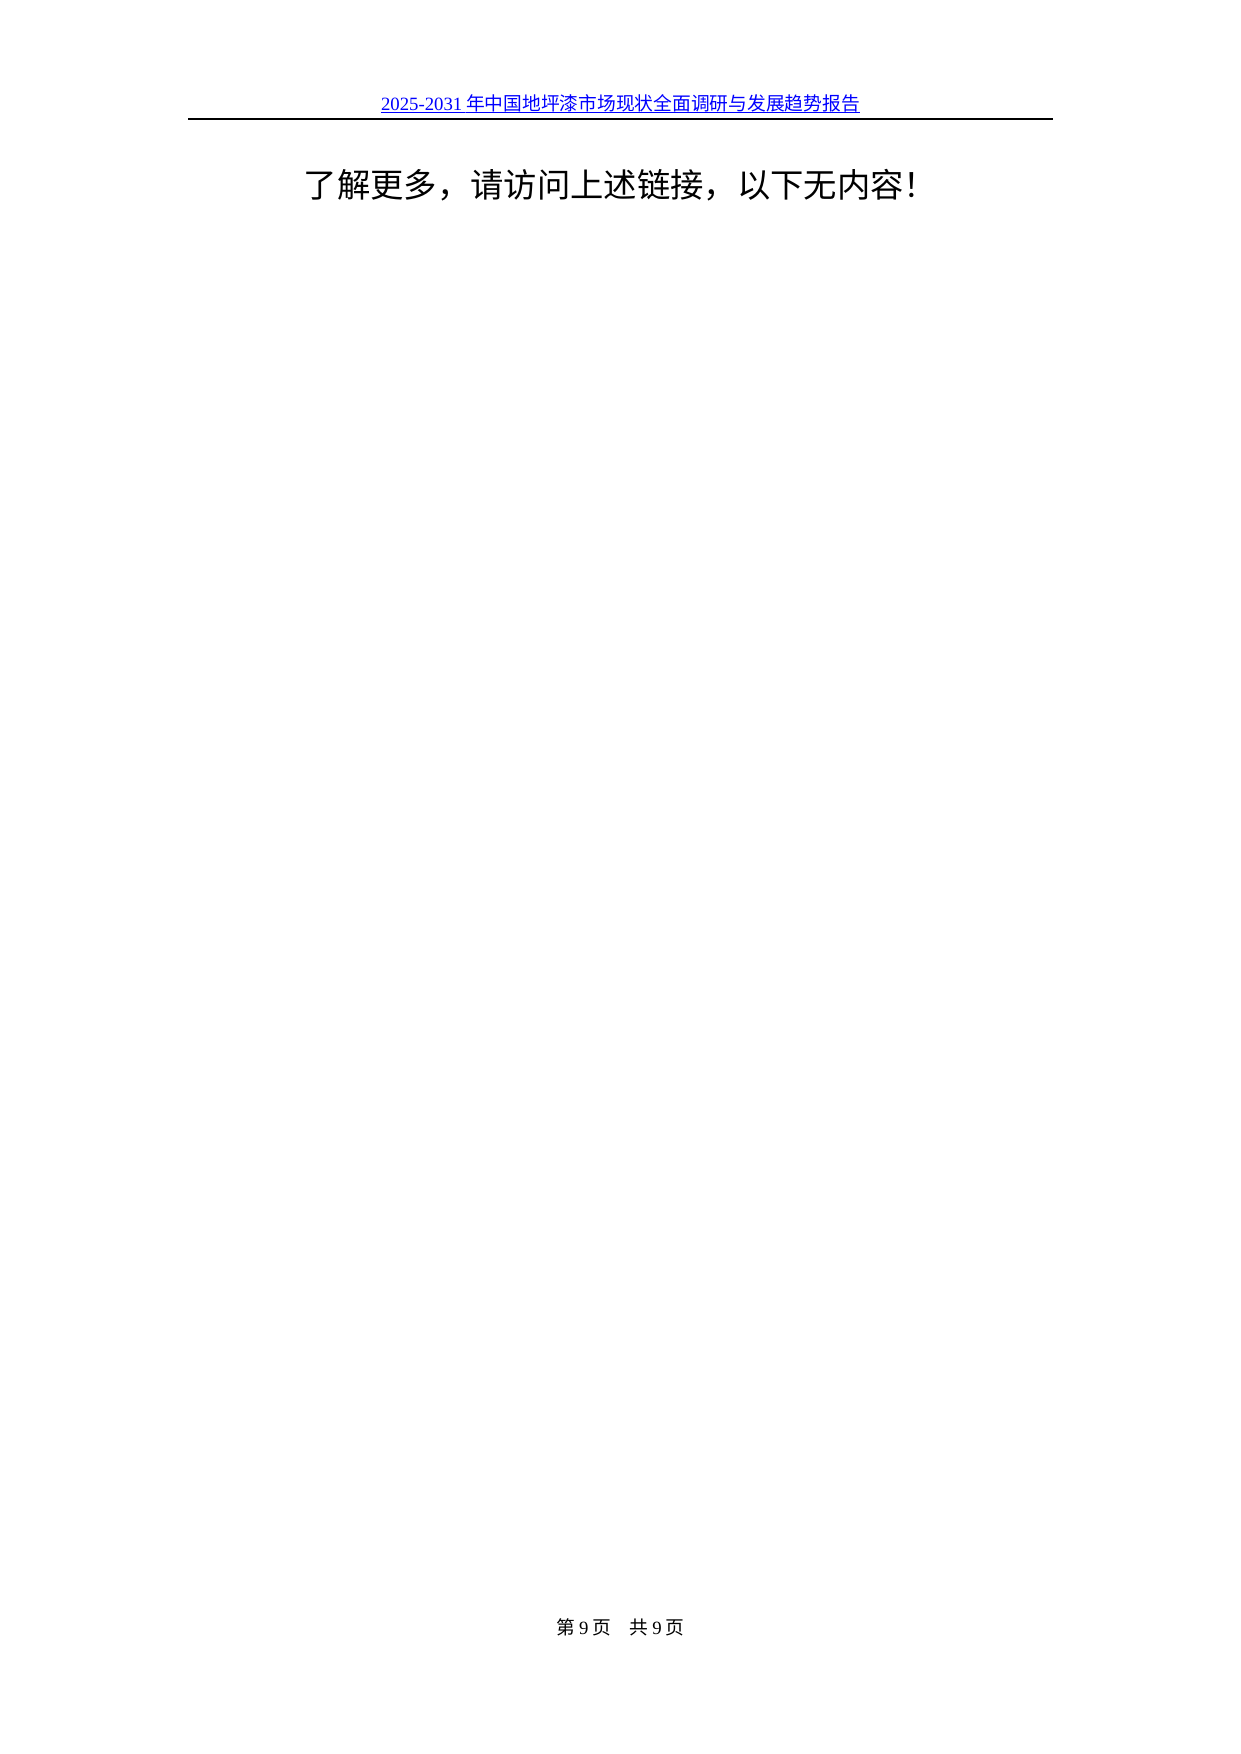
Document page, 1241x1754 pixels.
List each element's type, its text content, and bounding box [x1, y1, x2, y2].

title 了解更多，请访问上述链接，以下无内容！ [187, 150, 1053, 215]
